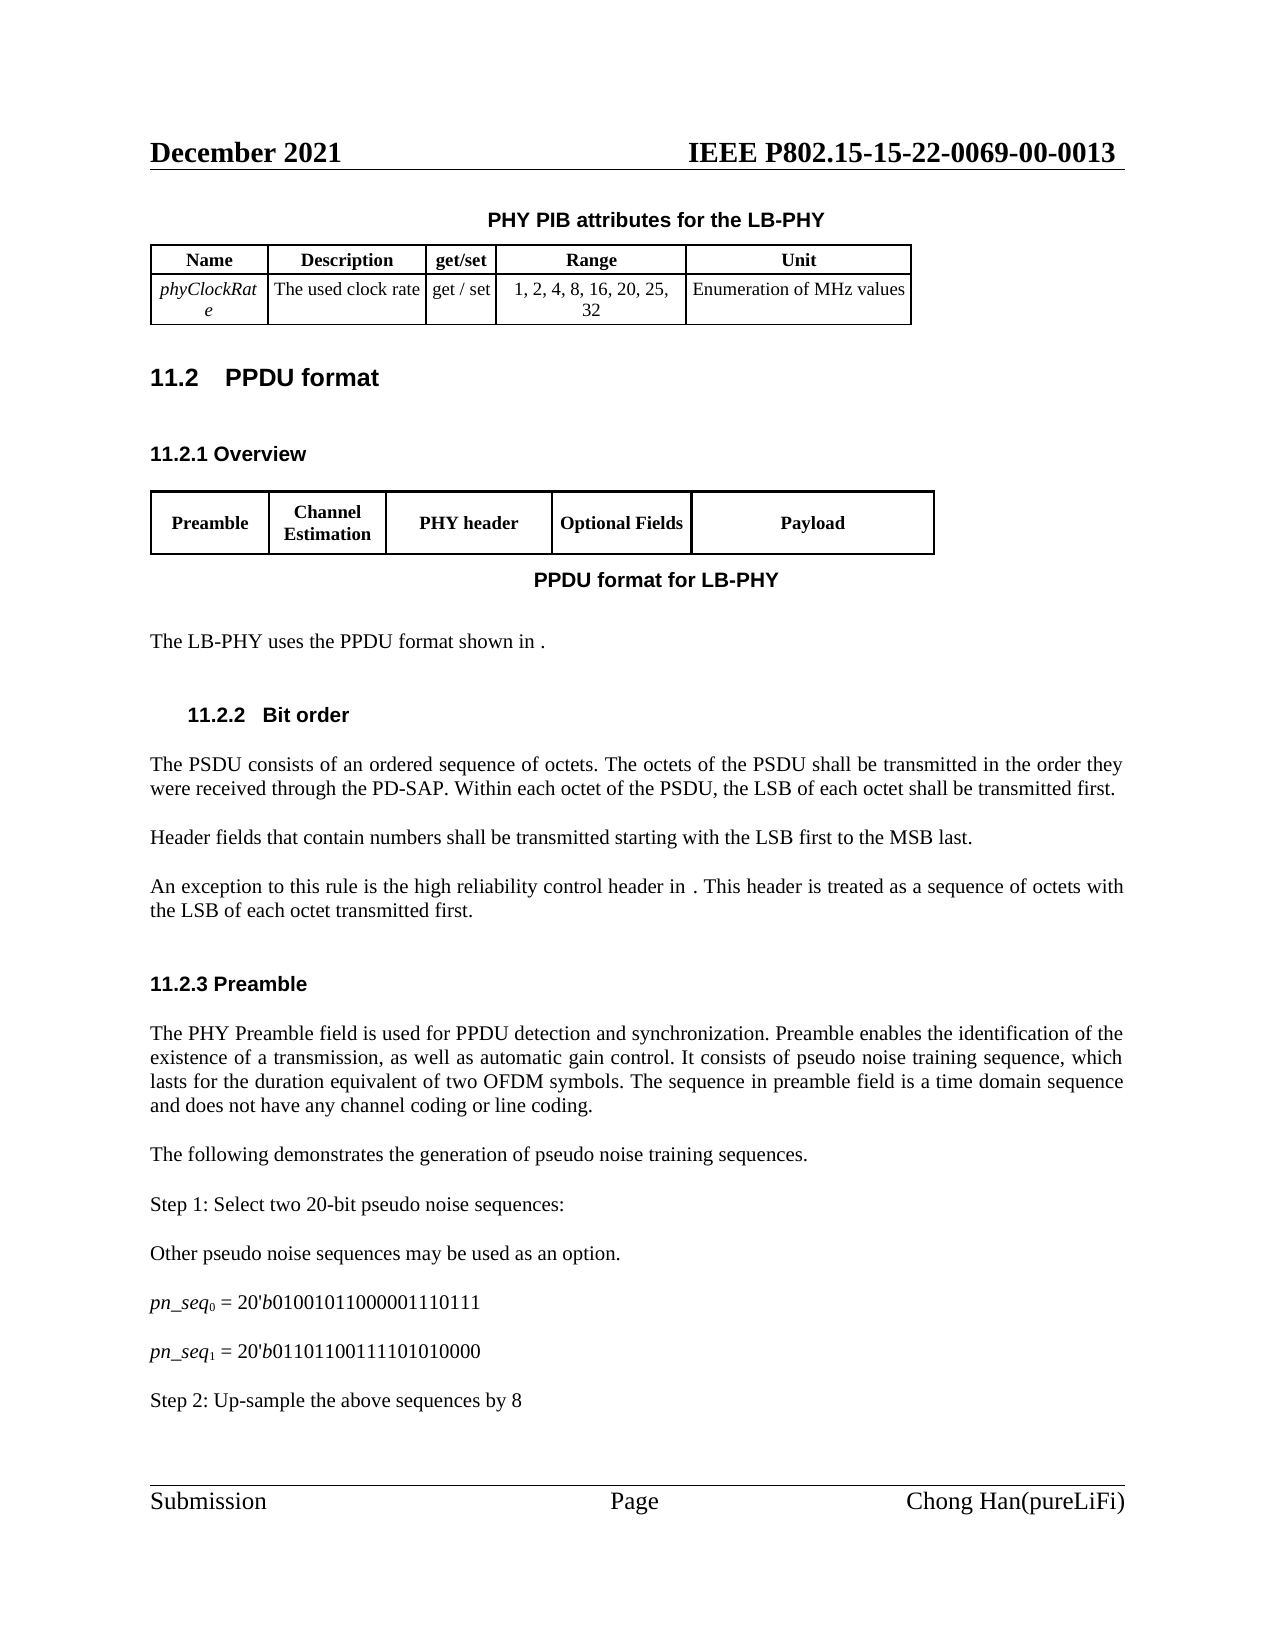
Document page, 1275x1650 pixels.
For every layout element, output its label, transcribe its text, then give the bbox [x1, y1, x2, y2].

list 11.2.1 Overview [150, 441, 1125, 465]
text PHY PIB attributes for the LB-PHY [187, 208, 1125, 232]
text PPDU format for LB-PHY [187, 567, 1125, 591]
table_header Optional Fields [553, 493, 690, 553]
text The following demonstrates the generation of pseudo noise training sequences. [150, 1142, 1125, 1166]
text Step 1: Select two 20-bit pseudo noise sequences: [150, 1191, 1125, 1216]
text The LB-PHY uses the PPDU format shown in Figure 76. [150, 629, 1125, 653]
table_cell phyClockRate [152, 275, 267, 323]
table_header Description [269, 246, 425, 273]
text Other pseudo noise sequences may be used as an option. [150, 1241, 1125, 1264]
text pn_seq0 = 20'b01001011000001110111 [150, 1289, 1125, 1314]
table_header Preamble [152, 493, 268, 553]
text Step 2: Up-sample the above sequences by 8 [150, 1388, 1125, 1412]
text Header fields that contain numbers shall be transmitted starting with the LSB first to the MSB last. [150, 825, 1125, 849]
table_cell The used clock rate [269, 275, 425, 323]
table_cell 1, 2, 4, 8, 16, 20, 25, 32 [497, 275, 685, 323]
text pn_seq1 = 20'b01101100111101010000 [150, 1339, 1125, 1363]
table_header get/set [427, 246, 495, 273]
table_cell get / set [427, 275, 495, 323]
table_header Channel Estimation [270, 493, 385, 553]
list PPDU format [150, 363, 1125, 391]
text The PHY Preamble field is used for PPDU detection and synchronization. Preamble enables the identification of the existence of a transmission, as well as automatic gain control. It consists of pseudo noise training sequence, which lasts for the duration equivalent of two OFDM symbols. The sequence in preamble field is a time domain sequence and does not have any channel coding or line coding. [150, 1021, 1125, 1117]
table_header Payload [693, 493, 933, 553]
table_header PHY header [387, 493, 551, 553]
table_cell Enumeration of MHz values [687, 275, 910, 323]
table_header Range [497, 246, 685, 273]
list 11.2.3 Preamble [150, 972, 1125, 996]
table_header Unit [687, 246, 910, 273]
list Bit order [187, 703, 1125, 727]
text An exception to this rule is the high reliability control header in 11.2.6.4. This header is treated as a sequence of octets with the LSB of each octet transmitted first. [150, 874, 1125, 922]
text The PSDU consists of an ordered sequence of octets. The octets of the PSDU shall be transmitted in the order they were received through the PD-SAP. Within each octet of the PSDU, the LSB of each octet shall be transmitted first. [150, 752, 1125, 800]
table_header Name [152, 246, 267, 273]
